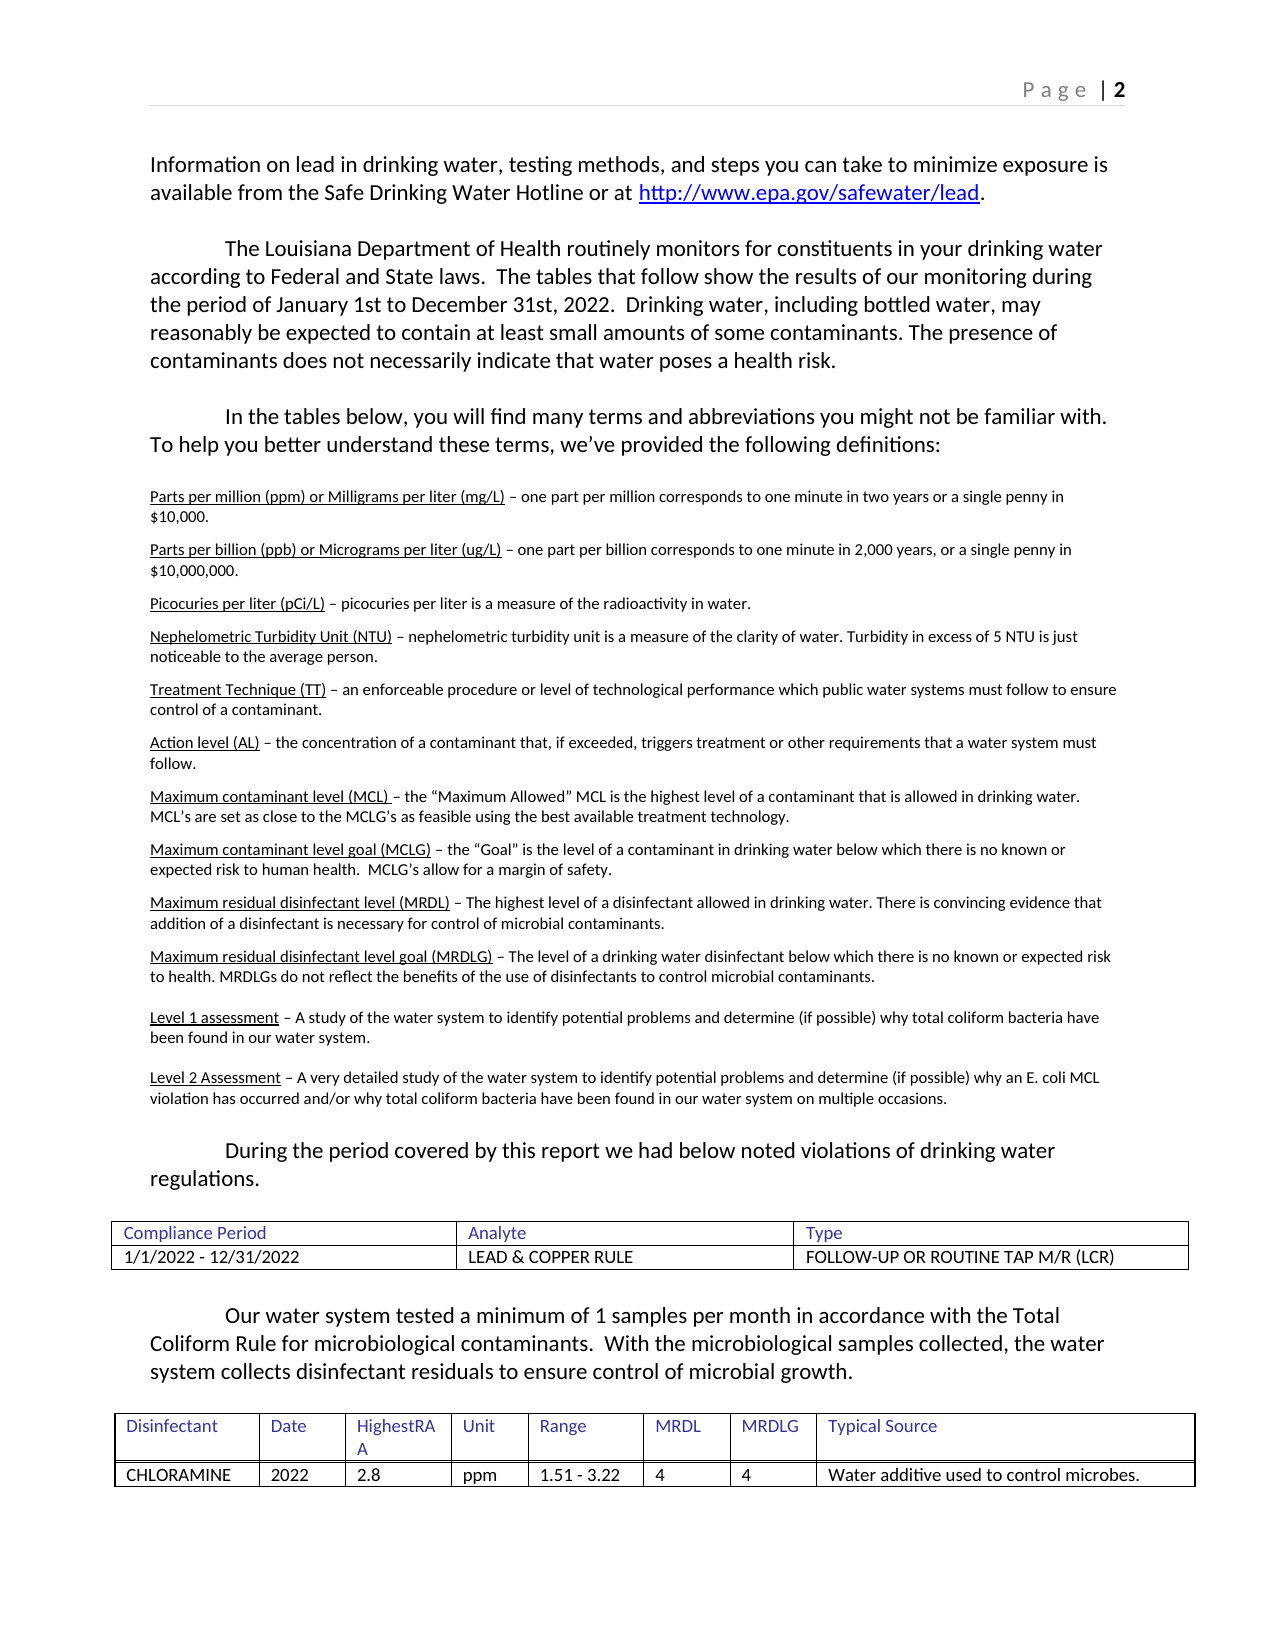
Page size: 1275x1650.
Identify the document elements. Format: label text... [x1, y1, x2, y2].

table_cell LEAD & COPPER RULE [457, 1246, 793, 1268]
text Level 1 assessment – A study of the water system to identify potential problems and determine (if possible) why total coliform bacteria have been found in our water system. [150, 1007, 1125, 1047]
table_header Date [260, 1414, 345, 1460]
table_header Disinfectant [116, 1414, 259, 1460]
table_cell CHLORAMINE [116, 1463, 259, 1486]
table_cell FOLLOW-UP OR ROUTINE TAP M/R (LCR) [794, 1246, 1188, 1268]
text Nephelometric Turbidity Unit (NTU) – nephelometric turbidity unit is a measure of the clarity of water. Turbidity in excess of 5 NTU is just noticeable to the average person. [150, 626, 1125, 667]
text The Louisiana Department of Health routinely monitors for constituents in your drinking water according to Federal and State laws. The tables that follow show the results of our monitoring during the period of January 1st to December 31st, 2022. Drinking water, including bottled water, may reasonably be expected to contain at least small amounts of some contaminants. The presence of contaminants does not necessarily indicate that water poses a health risk. [150, 234, 1125, 374]
text In the tables below, you will find many terms and abbreviations you might not be familiar with. To help you better understand these terms, we’ve provided the following definitions: [150, 402, 1125, 458]
table_header HighestRAA [346, 1414, 451, 1460]
table_cell 1/1/2022 - 12/31/2022 [112, 1246, 456, 1268]
text During the period covered by this report we had below noted violations of drinking water regulations. [150, 1136, 1125, 1192]
table_header MRDL [644, 1414, 730, 1460]
text Maximum residual disinfectant level goal (MRDLG) – The level of a drinking water disinfectant below which there is no known or expected risk to health. MRDLGs do not reflect the benefits of the use of disinfectants to control microbial contaminants. [150, 946, 1125, 987]
table_header MRDLG [731, 1414, 816, 1460]
table_cell 4 [731, 1463, 816, 1486]
table_cell 2022 [260, 1463, 345, 1486]
text Maximum contaminant level (MCL) – the “Maximum Allowed” MCL is the highest level of a contaminant that is allowed in drinking water. MCL’s are set as close to the MCLG’s as feasible using the best available treatment technology. [150, 786, 1125, 827]
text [150, 150, 1125, 206]
table_header Unit [452, 1414, 528, 1460]
table_header Analyte [457, 1222, 793, 1244]
text Action level (AL) – the concentration of a contaminant that, if exceeded, triggers treatment or other requirements that a water system must follow. [150, 733, 1125, 773]
text Level 2 Assessment – A very detailed study of the water system to identify potential problems and determine (if possible) why an E. coli MCL violation has occurred and/or why total coliform bacteria have been found in our water system on multiple occasions. [150, 1068, 1125, 1108]
text Treatment Technique (TT) – an enforceable procedure or level of technological performance which public water systems must follow to ensure control of a contaminant. [150, 679, 1125, 720]
text Parts per billion (ppb) or Micrograms per liter (ug/L) – one part per billion corresponds to one minute in 2,000 years, or a single penny in $10,000,000. [150, 539, 1125, 580]
table_cell ppm [452, 1463, 528, 1486]
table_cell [817, 1463, 1194, 1486]
text Our water system tested a minimum of 1 samples per month in accordance with the Total Coliform Rule for microbiological contaminants. With the microbiological samples collected, the water system collects disinfectant residuals to ensure control of microbial growth. [150, 1301, 1125, 1385]
table_header Type [794, 1222, 1188, 1244]
table_cell 4 [644, 1463, 730, 1486]
table_header Compliance Period [112, 1222, 456, 1244]
table_cell 2.8 [346, 1463, 451, 1486]
text Picocuries per liter (pCi/L) – picocuries per liter is a measure of the radioactivity in water. [150, 593, 1125, 613]
table_header Typical Source [817, 1414, 1194, 1460]
text Parts per million (ppm) or Milligrams per liter (mg/L) – one part per million corresponds to one minute in two years or a single penny in $10,000. [150, 486, 1125, 527]
table_header Range [529, 1414, 643, 1460]
text Maximum contaminant level goal (MCLG) – the “Goal” is the level of a contaminant in drinking water below which there is no known or expected risk to human health. MCLG’s allow for a margin of safety. [150, 839, 1125, 880]
table_cell 1.51 - 3.22 [529, 1463, 643, 1486]
text Maximum residual disinfectant level (MRDL) – The highest level of a disinfectant allowed in drinking water. There is convincing evidence that addition of a disinfectant is necessary for control of microbial contaminants. [150, 893, 1125, 933]
